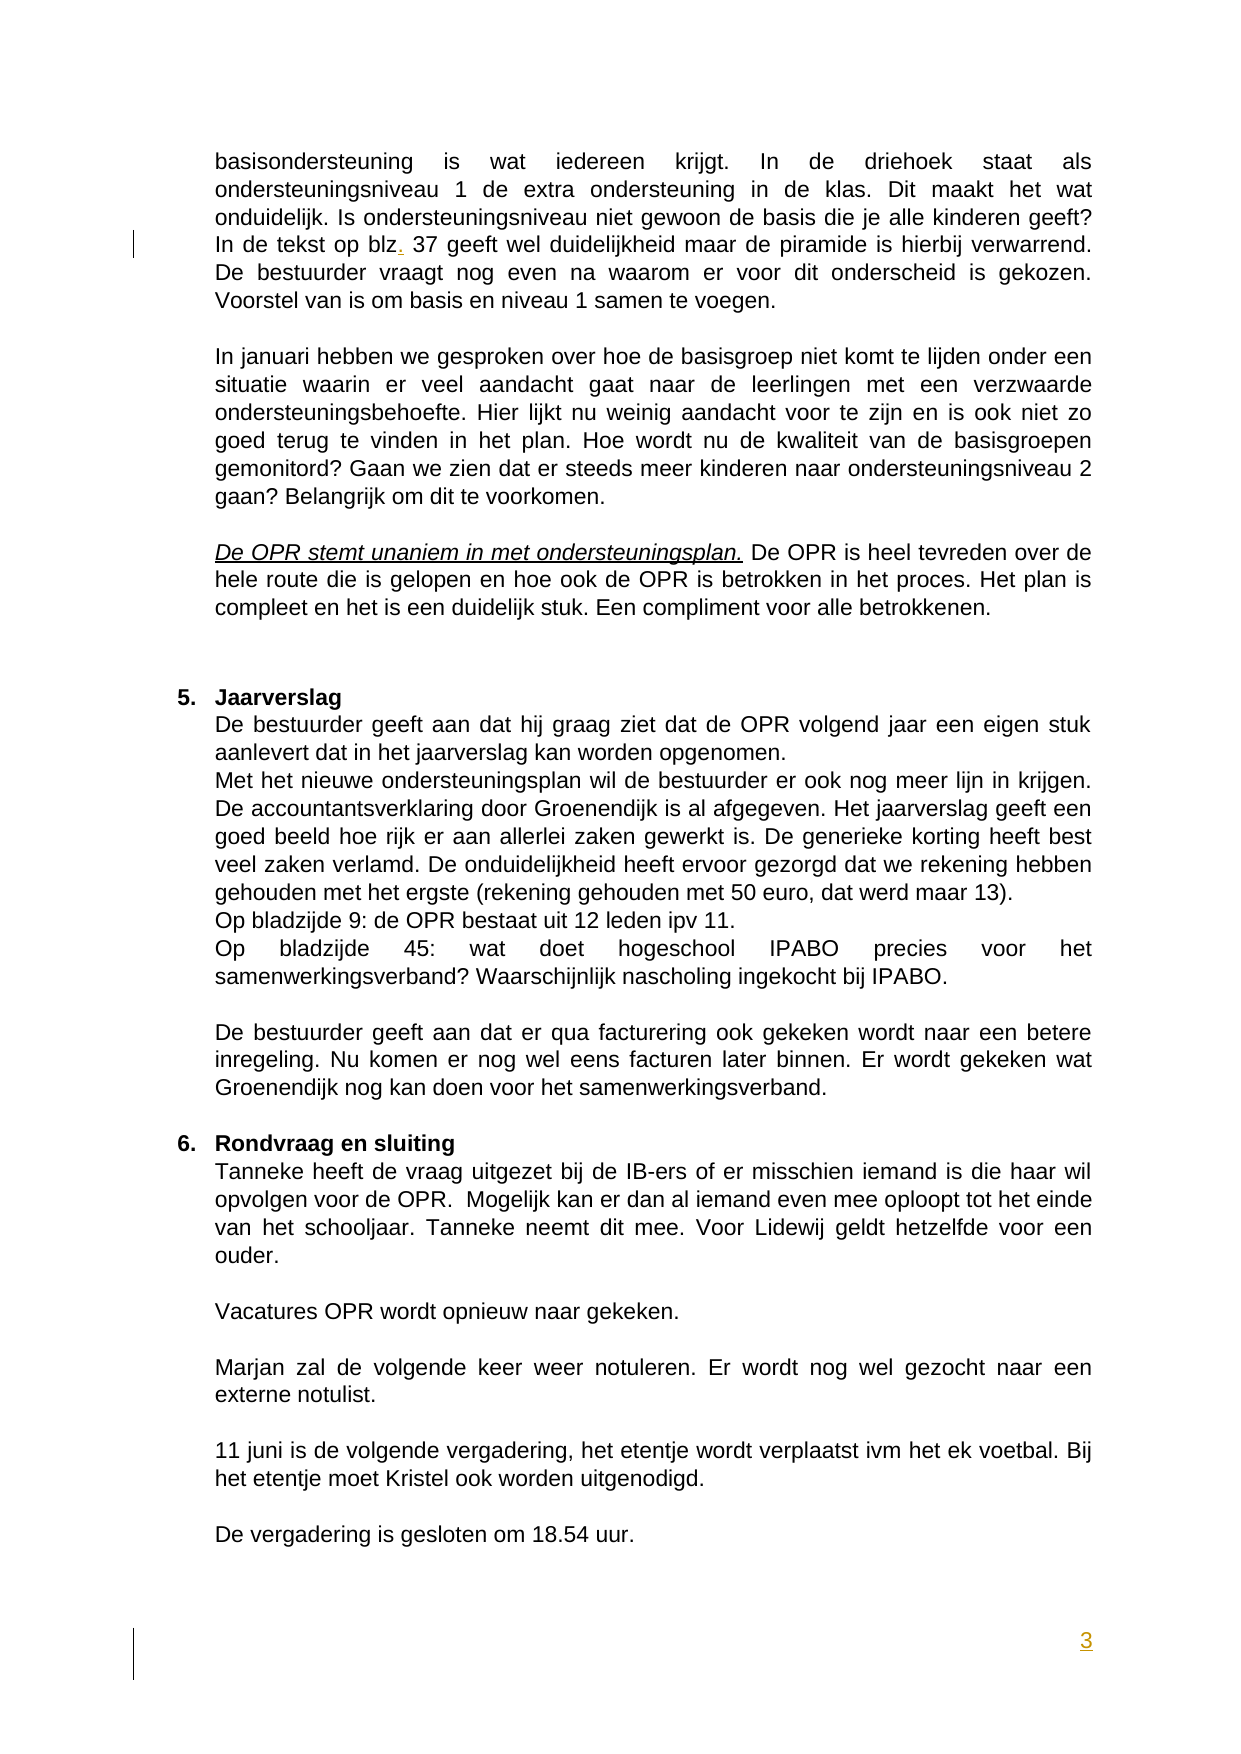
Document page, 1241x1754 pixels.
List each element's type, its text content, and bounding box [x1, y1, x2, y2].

list In januari hebben we gesproken over hoe de basisgroep niet komt te lijden onder een situatie waarin er veel aandacht gaat naar de leerlingen met een verzwaarde ondersteuningsbehoefte. Hier lijkt nu weinig aandacht voor te zijn en is ook niet zo goed terug te vinden in het plan. Hoe wordt nu de kwaliteit van de basisgroepen gemonitord? Gaan we zien dat er steeds meer kinderen naar ondersteuningsniveau 2 gaan? Belangrijk om dit te voorkomen. [214, 343, 1093, 509]
list De OPR stemt unaniem in met ondersteuningsplan. De OPR is heel tevreden over de hele route die is gelopen en hoe ook de OPR is betrokken in het proces. Het plan is compleet en het is een duidelijk stuk. Een compliment voor alle betrokkenen. [214, 538, 1093, 621]
list De bestuurder geeft aan dat er qua facturering ook gekeken wordt naar een betere inregeling. Nu komen er nog wel eens facturen later binnen. Er wordt gekeken wat Groenendijk nog kan doen voor het samenwerkingsverband. [214, 1018, 1093, 1101]
list Vacatures OPR wordt opnieuw naar gekeken. [214, 1298, 1093, 1324]
list De bestuurder geeft aan dat hij graag ziet dat de OPR volgend jaar een eigen stuk aanlevert dat in het jaarverslag kan worden opgenomen. [214, 711, 1093, 766]
list Rondvraag en sluiting [177, 1130, 1093, 1156]
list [214, 148, 1093, 313]
list De vergadering is gesloten om 18.54 uur. [214, 1493, 1093, 1547]
list Marjan zal de volgende keer weer notuleren. Er wordt nog wel gezocht naar een externe notulist. [214, 1326, 1093, 1408]
list Op bladzijde 9: de OPR bestaat uit 12 leden ipv 11. [214, 907, 1093, 933]
list Met het nieuwe ondersteuningsplan wil de bestuurder er ook nog meer lijn in krijgen. De accountantsverklaring door Groenendijk is al afgegeven. Het jaarverslag geeft een goed beeld hoe rijk er aan allerlei zaken gewerkt is. De generieke korting heeft best veel zaken verlamd. De onduidelijkheid heeft ervoor gezorgd dat we rekening hebben gehouden met het ergste (rekening gehouden met 50 euro, dat werd maar 13). [214, 767, 1093, 905]
list 11 juni is de volgende vergadering, het etentje wordt verplaatst ivm het ek voetbal. Bij het etentje moet Kristel ook worden uitgenodigd. [214, 1437, 1093, 1491]
list Op bladzijde 45: wat doet hogeschool IPABO precies voor het samenwerkingsverband? Waarschijnlijk nascholing ingekocht bij IPABO. [214, 935, 1093, 989]
list Jaarverslag [177, 683, 1093, 710]
list Tanneke heeft de vraag uitgezet bij de IB-ers of er misschien iemand is die haar wil opvolgen voor de OPR. Mogelijk kan er dan al iemand even mee oploopt tot het einde van het schooljaar. Tanneke neemt dit mee. Voor Lidewij geldt hetzelfde voor een ouder. [214, 1158, 1093, 1268]
